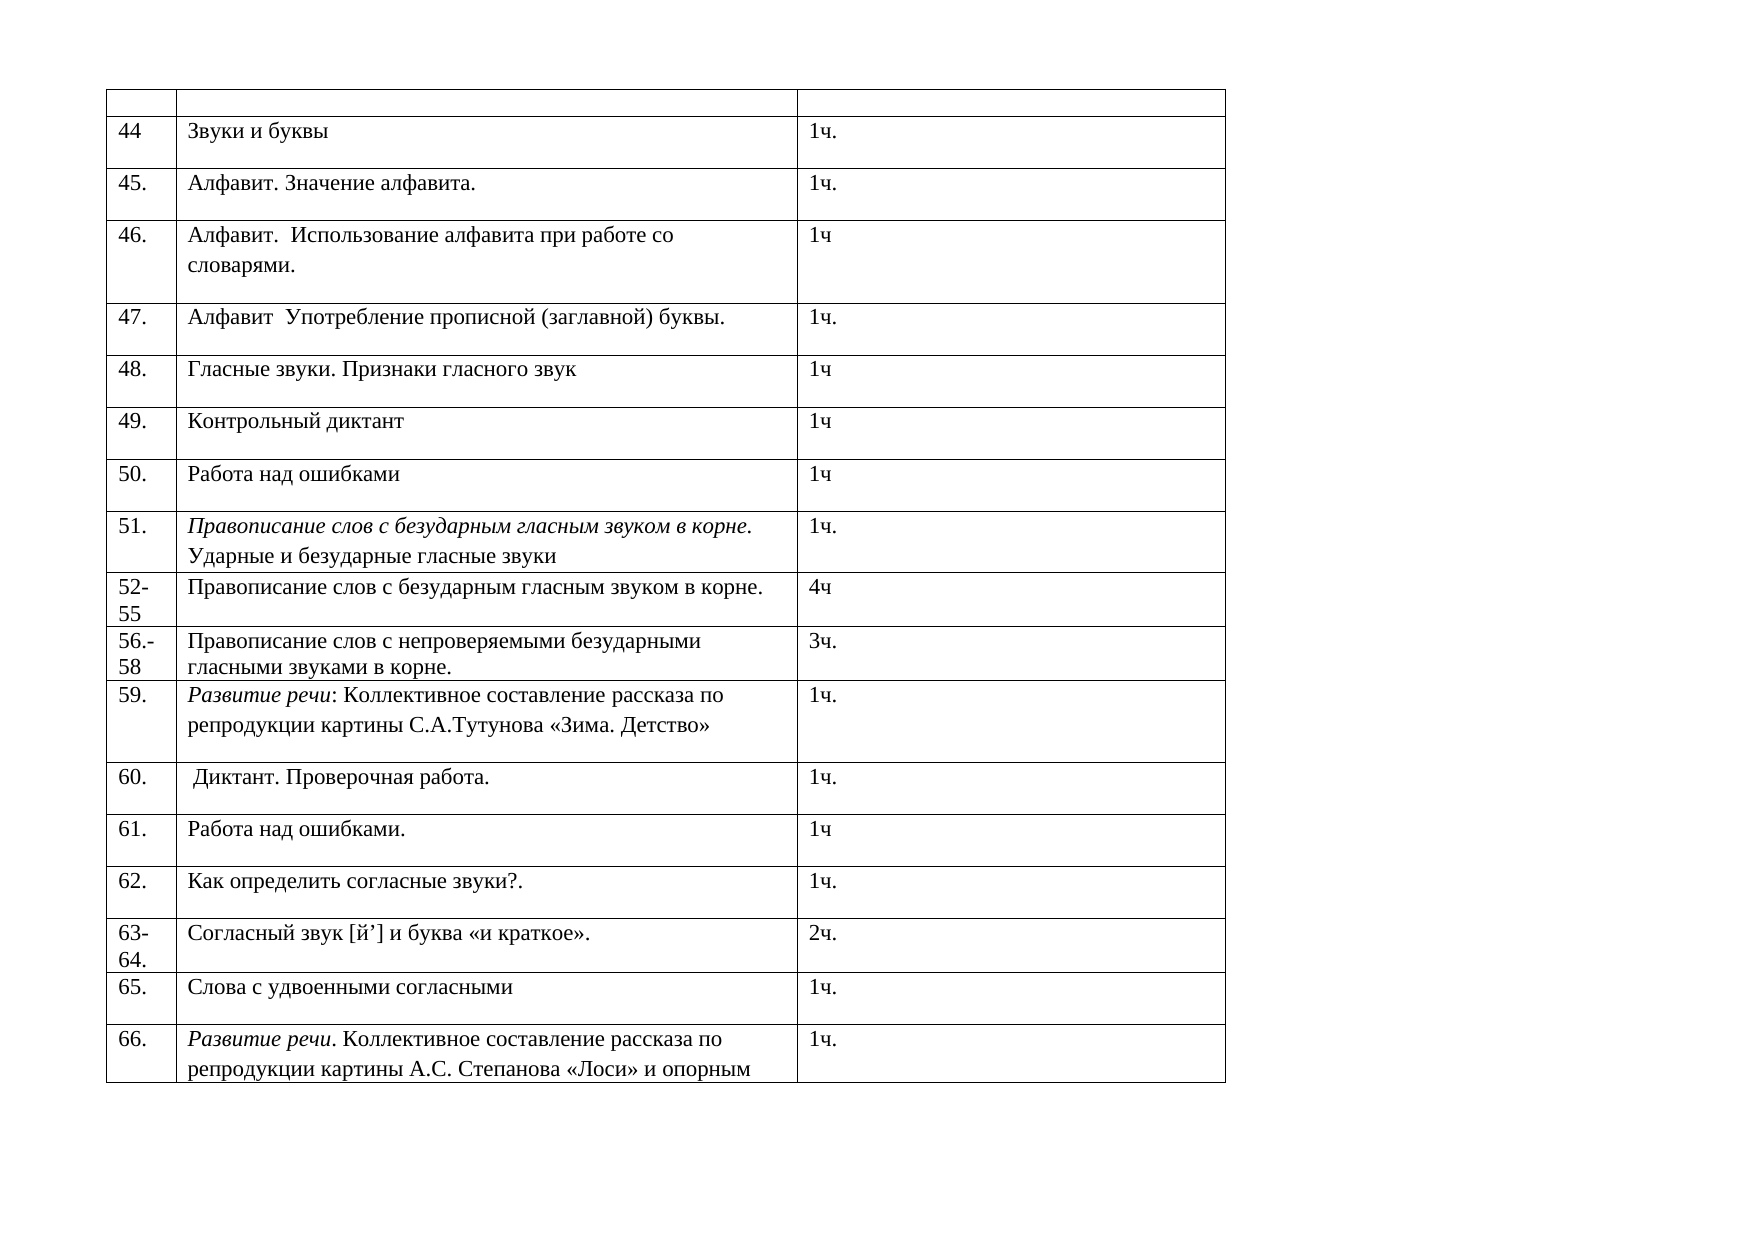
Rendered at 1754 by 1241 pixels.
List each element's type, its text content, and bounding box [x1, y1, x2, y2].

table_cell 1ч. [798, 681, 1225, 762]
table_cell 1ч. [798, 1025, 1225, 1082]
table_cell Алфавит Употребление прописной (заглавной) буквы. [177, 304, 797, 354]
table_cell Контрольный диктант [177, 408, 797, 459]
table_cell 62. [107, 867, 176, 918]
table_cell [107, 90, 176, 116]
table_cell Звуки и буквы [177, 117, 797, 168]
table_cell 66. [107, 1025, 176, 1082]
table_cell 48. [107, 356, 176, 407]
table_cell Правописание слов с непроверяемыми безударными гласными звуками в корне. [177, 627, 797, 680]
table_cell 51. [107, 512, 176, 572]
table_cell 45. [107, 169, 176, 220]
table_cell [798, 90, 1225, 116]
table_cell 1ч [798, 408, 1225, 459]
table_cell 1ч [798, 460, 1225, 511]
table_cell 65. [107, 973, 176, 1024]
table_cell 61. [107, 815, 176, 866]
table_cell 47. [107, 304, 176, 354]
table_cell 52-55 [107, 573, 176, 626]
table_cell Работа над ошибками [177, 460, 797, 511]
table_cell 63-64. [107, 919, 176, 972]
table_cell Согласный звук [й’] и буква «и краткое». [177, 919, 797, 972]
table_cell 59. [107, 681, 176, 762]
table_cell 1ч. [798, 304, 1225, 354]
table_cell 4ч [798, 573, 1225, 626]
table_cell Правописание слов с безударным гласным звуком в корне. Ударные и безударные гласные звуки [177, 512, 797, 572]
table_cell 44 [107, 117, 176, 168]
table_cell Развитие речи: Коллективное составление рассказа по репродукции картины С.А.Тутунова «Зима. Детство» [177, 681, 797, 762]
table_cell 1ч [798, 221, 1225, 302]
table_cell 46. [107, 221, 176, 302]
table_cell 1ч. [798, 512, 1225, 572]
table_cell Слова с удвоенными согласными [177, 973, 797, 1024]
table_cell 1ч. [798, 117, 1225, 168]
table_cell 2ч. [798, 919, 1225, 972]
table_cell Как определить согласные звуки?. [177, 867, 797, 918]
table_cell Работа над ошибками. [177, 815, 797, 866]
table_cell 56.-58 [107, 627, 176, 680]
table_cell Алфавит. Значение алфавита. [177, 169, 797, 220]
table_cell 1ч. [798, 867, 1225, 918]
table_cell 1ч. [798, 169, 1225, 220]
table_cell Правописание слов с безударным гласным звуком в корне. [177, 573, 797, 626]
table_cell 1ч [798, 815, 1225, 866]
table_cell 49. [107, 408, 176, 459]
table_cell 1ч [798, 356, 1225, 407]
table_cell 60. [107, 763, 176, 814]
table_cell Гласные звуки. Признаки гласного звук [177, 356, 797, 407]
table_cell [177, 1025, 797, 1082]
table_cell 1ч. [798, 973, 1225, 1024]
table_cell 1ч. [798, 763, 1225, 814]
table_cell Диктант. Проверочная работа. [177, 763, 797, 814]
table_cell Алфавит. Использование алфавита при работе со словарями. [177, 221, 797, 302]
table_cell 3ч. [798, 627, 1225, 680]
table_cell [177, 90, 797, 116]
table_cell 50. [107, 460, 176, 511]
